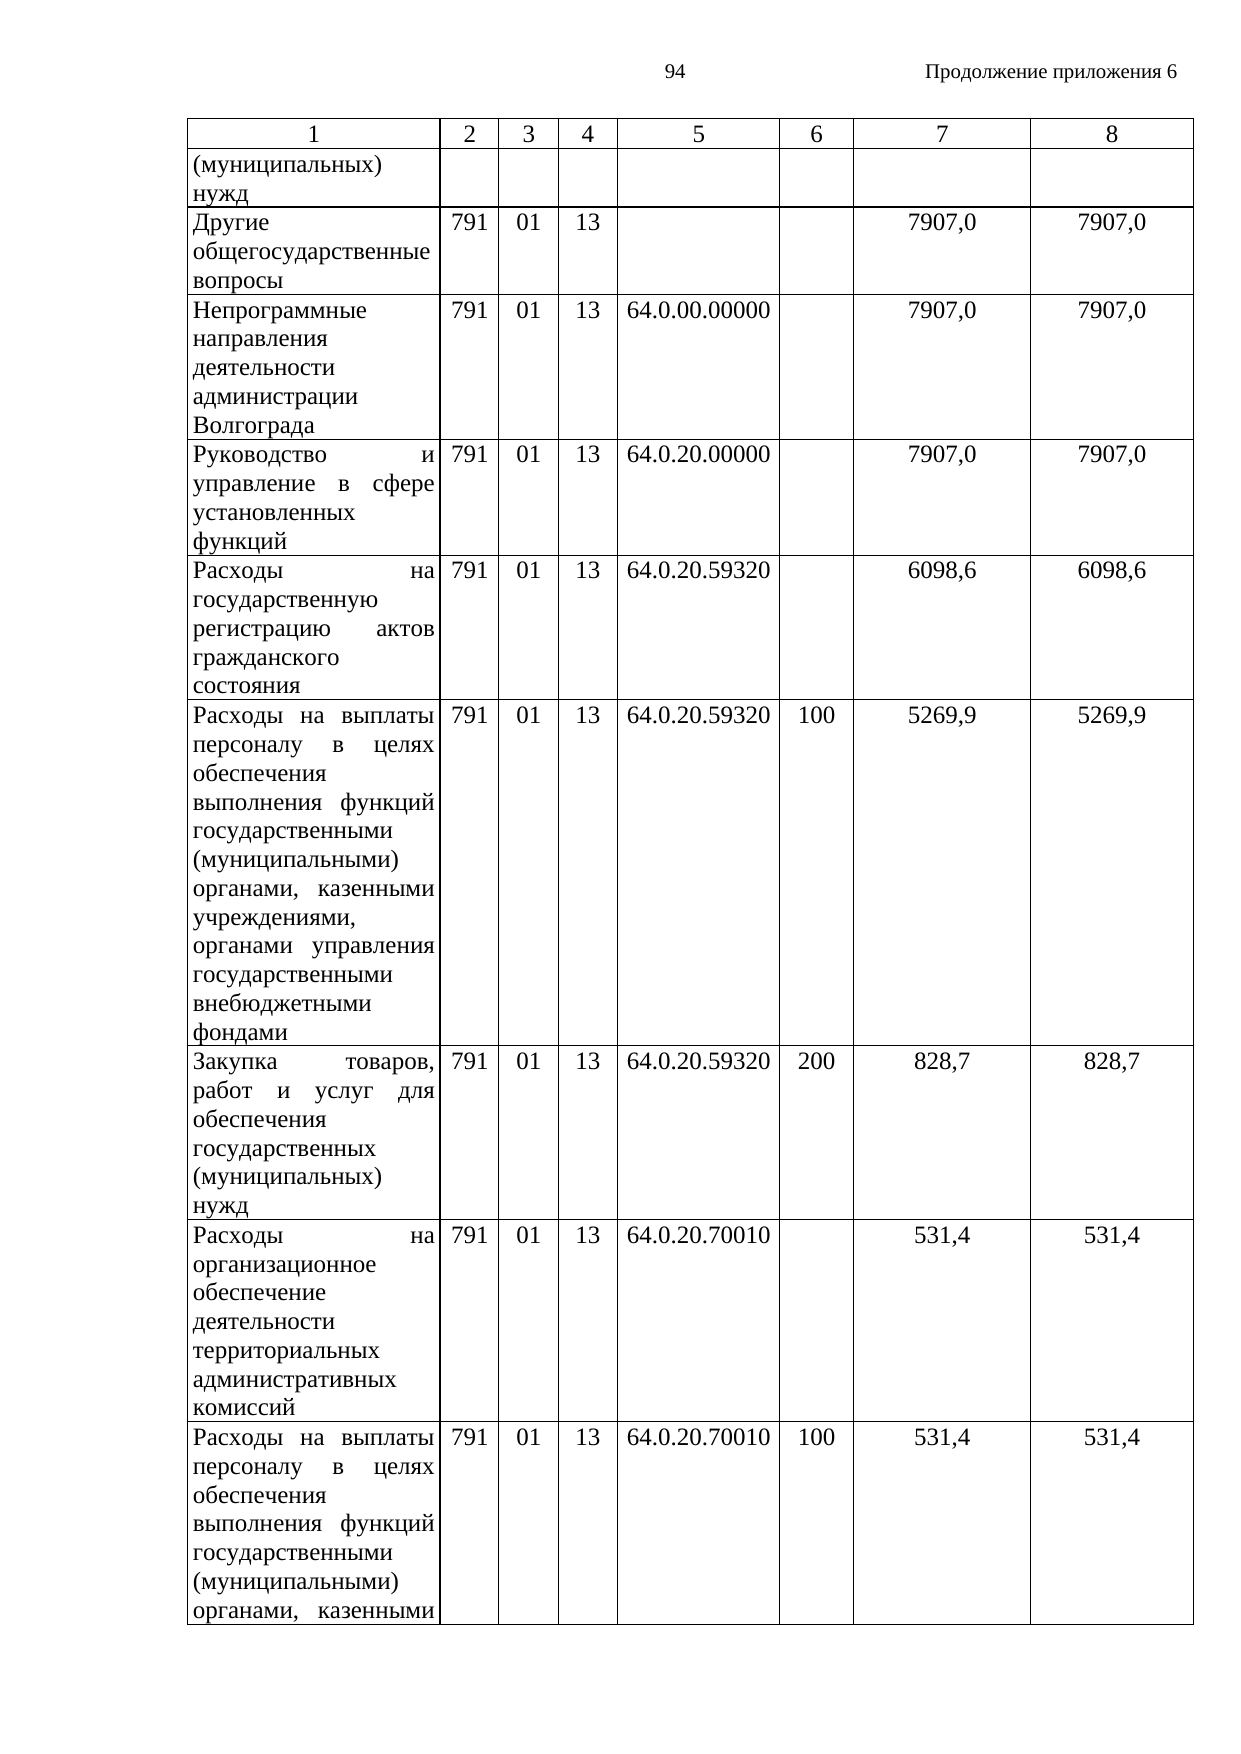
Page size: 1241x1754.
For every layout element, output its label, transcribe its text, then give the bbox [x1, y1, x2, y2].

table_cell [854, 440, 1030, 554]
table_header 6 [780, 119, 853, 148]
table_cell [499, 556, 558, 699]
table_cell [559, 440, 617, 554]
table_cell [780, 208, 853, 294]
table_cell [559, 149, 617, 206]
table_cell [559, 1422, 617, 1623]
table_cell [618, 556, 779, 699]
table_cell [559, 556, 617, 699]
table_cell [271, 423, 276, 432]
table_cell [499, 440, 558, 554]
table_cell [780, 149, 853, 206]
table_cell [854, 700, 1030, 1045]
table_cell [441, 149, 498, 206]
table_header 2 [441, 119, 498, 148]
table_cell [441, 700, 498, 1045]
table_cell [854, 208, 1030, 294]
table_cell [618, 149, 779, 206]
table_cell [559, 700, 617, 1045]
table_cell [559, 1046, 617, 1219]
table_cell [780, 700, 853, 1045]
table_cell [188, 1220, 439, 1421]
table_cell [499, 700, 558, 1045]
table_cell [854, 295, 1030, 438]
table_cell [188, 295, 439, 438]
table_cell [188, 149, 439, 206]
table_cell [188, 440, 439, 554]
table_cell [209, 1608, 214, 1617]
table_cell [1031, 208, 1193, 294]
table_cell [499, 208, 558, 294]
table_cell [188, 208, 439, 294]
table_header 7 [854, 119, 1030, 148]
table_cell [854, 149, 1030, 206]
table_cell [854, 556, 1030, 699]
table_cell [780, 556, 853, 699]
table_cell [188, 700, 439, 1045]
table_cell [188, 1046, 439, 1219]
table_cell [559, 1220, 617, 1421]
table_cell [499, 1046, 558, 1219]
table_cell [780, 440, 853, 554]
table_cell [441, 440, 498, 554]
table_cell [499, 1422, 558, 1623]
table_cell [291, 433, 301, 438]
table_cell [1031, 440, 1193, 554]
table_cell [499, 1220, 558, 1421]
table_header 3 [499, 119, 558, 148]
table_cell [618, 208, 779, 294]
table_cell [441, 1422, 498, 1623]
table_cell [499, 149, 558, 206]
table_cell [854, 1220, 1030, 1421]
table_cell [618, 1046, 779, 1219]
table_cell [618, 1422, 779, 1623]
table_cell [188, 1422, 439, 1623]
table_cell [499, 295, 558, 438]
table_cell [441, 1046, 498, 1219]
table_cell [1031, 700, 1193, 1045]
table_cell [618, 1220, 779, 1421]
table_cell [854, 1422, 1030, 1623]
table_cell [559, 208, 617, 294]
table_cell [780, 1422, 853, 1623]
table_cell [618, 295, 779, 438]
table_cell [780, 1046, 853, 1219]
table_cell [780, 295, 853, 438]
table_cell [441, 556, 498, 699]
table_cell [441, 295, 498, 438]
table_header 4 [559, 119, 617, 148]
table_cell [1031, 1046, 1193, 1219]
table_header 8 [1031, 119, 1193, 148]
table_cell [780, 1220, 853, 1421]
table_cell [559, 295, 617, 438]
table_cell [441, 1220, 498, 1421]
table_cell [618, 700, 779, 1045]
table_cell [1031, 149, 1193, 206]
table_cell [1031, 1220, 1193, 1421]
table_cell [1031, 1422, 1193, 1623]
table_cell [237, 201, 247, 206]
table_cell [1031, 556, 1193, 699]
table_header 1 [188, 119, 439, 148]
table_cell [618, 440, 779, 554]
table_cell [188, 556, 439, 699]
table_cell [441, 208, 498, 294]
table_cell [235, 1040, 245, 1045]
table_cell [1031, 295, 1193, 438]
table_header 5 [618, 119, 779, 148]
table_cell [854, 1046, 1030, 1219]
